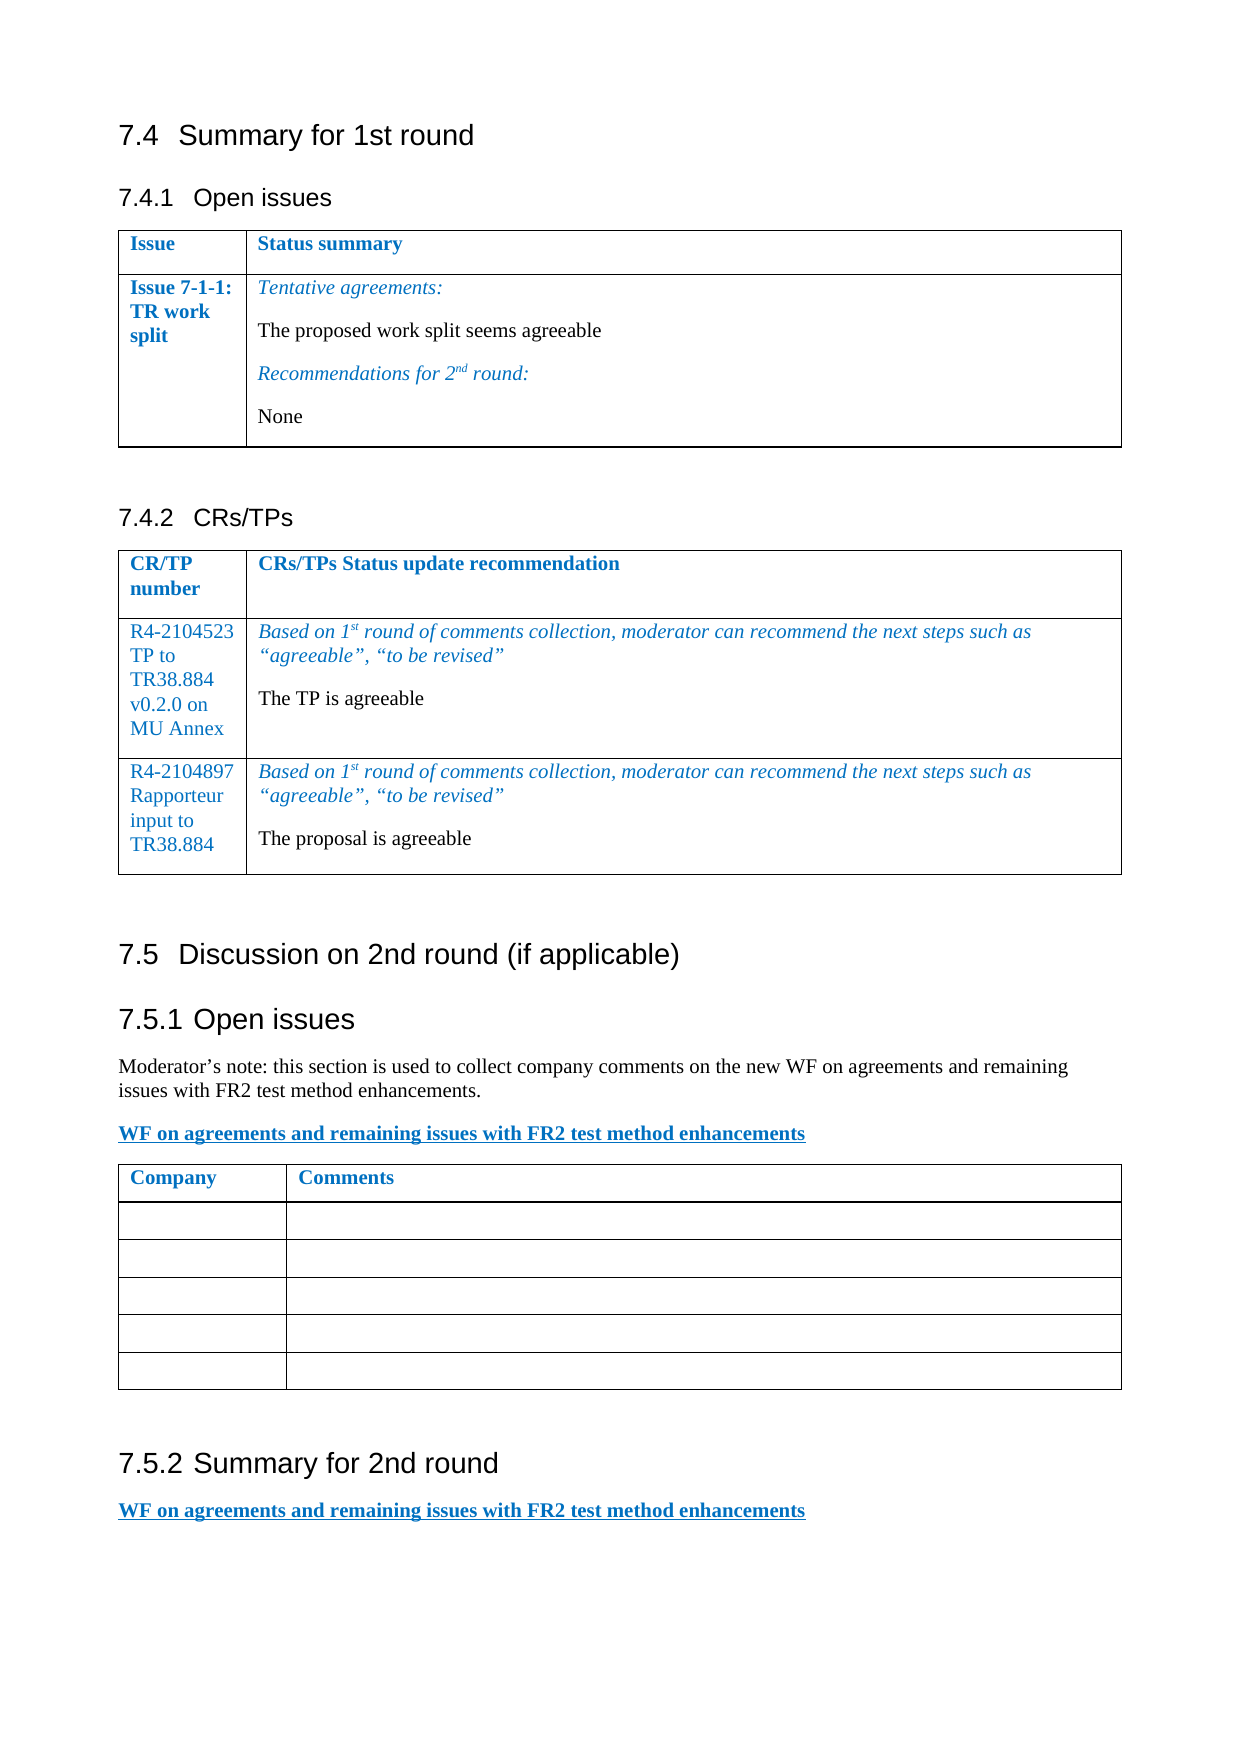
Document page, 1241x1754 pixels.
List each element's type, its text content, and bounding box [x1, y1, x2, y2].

subtitle Open issues [118, 183, 1122, 212]
table_cell [119, 1315, 286, 1352]
table_cell [119, 1278, 286, 1314]
table_cell [287, 1315, 1121, 1352]
table_header Comments [287, 1165, 1121, 1201]
table_cell [119, 1240, 286, 1277]
table_header Company [119, 1165, 286, 1201]
text WF on agreements and remaining issues with FR2 test method enhancements [118, 1121, 1122, 1145]
subtitle Summary for 2nd round [118, 1446, 1122, 1479]
subtitle Discussion on 2nd round (if applicable) [118, 937, 1122, 971]
subtitle CRs/TPs [118, 503, 1122, 532]
subtitle Summary for 1st round [118, 118, 1122, 152]
table_cell [287, 1240, 1121, 1277]
table_header CRs/TPs Status update recommendation [247, 551, 1121, 618]
table_cell Tentative agreements: The proposed work split seems agreeable Recommendations for 2nd round: None [247, 275, 1121, 446]
table_cell Based on 1st round of comments collection, moderator can recommend the next steps such as “agreeable”, “to be revised” The TP is agreeable [247, 619, 1121, 758]
table_cell R4-2104523 TP to TR38.884 v0.2.0 on MU Annex [119, 619, 246, 758]
table_cell [119, 1353, 286, 1389]
table_cell Issue 7-1-1: TR work split [119, 275, 246, 446]
table_cell Based on 1st round of comments collection, moderator can recommend the next steps such as “agreeable”, “to be revised” The proposal is agreeable [247, 759, 1121, 874]
subtitle Open issues [118, 1002, 1122, 1035]
table_cell [287, 1278, 1121, 1314]
table_header CR/TP number [119, 551, 246, 618]
text Moderator’s note: this section is used to collect company comments on the new WF on agreements and remaining issues with FR2 test method enhancements. [118, 1054, 1122, 1102]
table_cell R4-2104897 Rapporteur input to TR38.884 [119, 759, 246, 874]
text WF on agreements and remaining issues with FR2 test method enhancements [118, 1498, 1122, 1522]
table_header Issue [119, 231, 246, 274]
table_header Status summary [247, 231, 1121, 274]
table_cell [119, 1203, 286, 1239]
table_cell [287, 1203, 1121, 1239]
table_cell [287, 1353, 1121, 1389]
